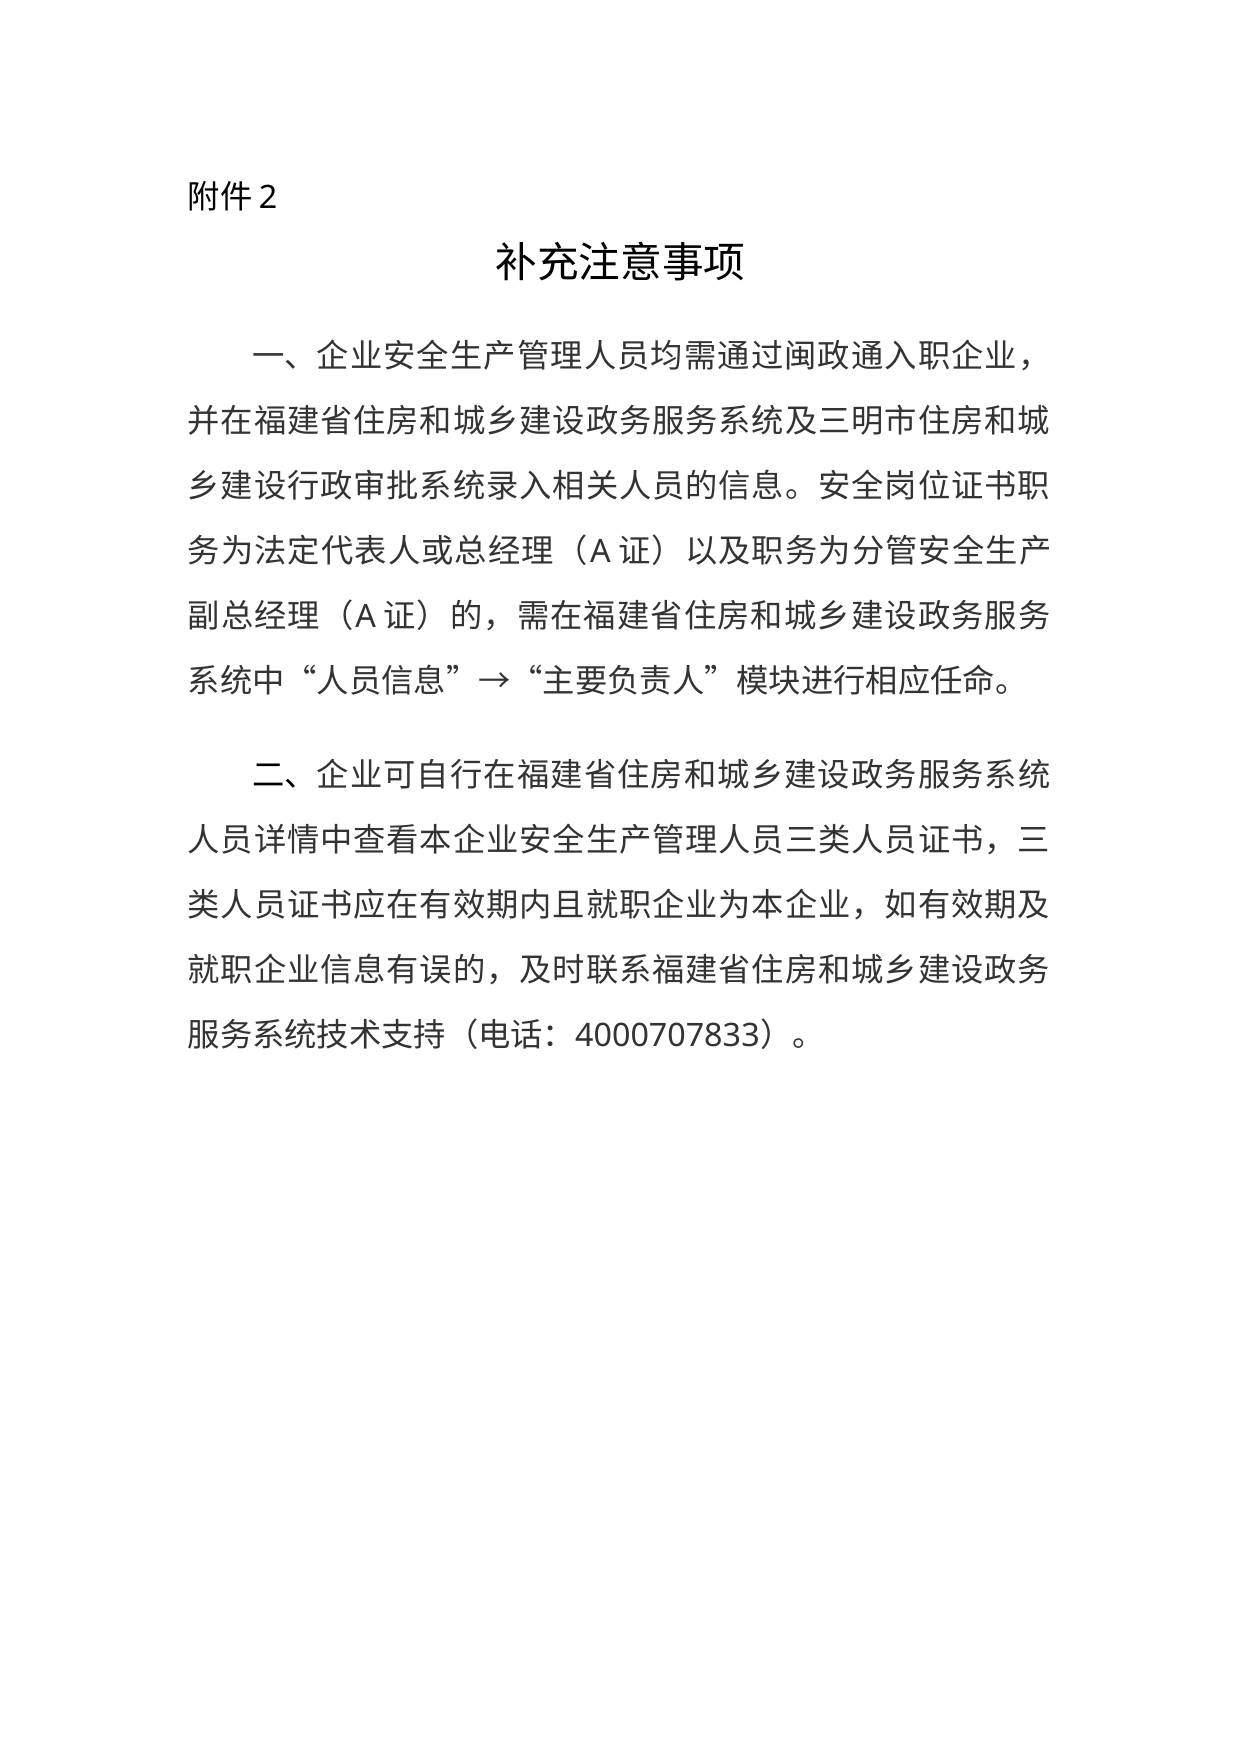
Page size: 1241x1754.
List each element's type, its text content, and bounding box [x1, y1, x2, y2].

text 附件2 [187, 162, 1053, 227]
list 企业可自行在福建省住房和城乡建设政务服务系统人员详情中查看本企业安全生产管理人员三类人员证书，三类人员证书应在有效期内且就职企业为本企业，如有效期及就职企业信息有误的，及时联系福建省住房和城乡建设政务服务系统技术支持（电话：4000707833）。 [187, 740, 1053, 1065]
text 补充注意事项 [187, 227, 1053, 292]
list 企业安全生产管理人员均需通过闽政通入职企业，并在福建省住房和城乡建设政务服务系统及三明市住房和城乡建设行政审批系统录入相关人员的信息。安全岗位证书职务为法定代表人或总经理（A证）以及职务为分管安全生产副总经理（A证）的，需在福建省住房和城乡建设政务服务系统中“人员信息”→“主要负责人”模块进行相应任命。 [187, 321, 1053, 711]
